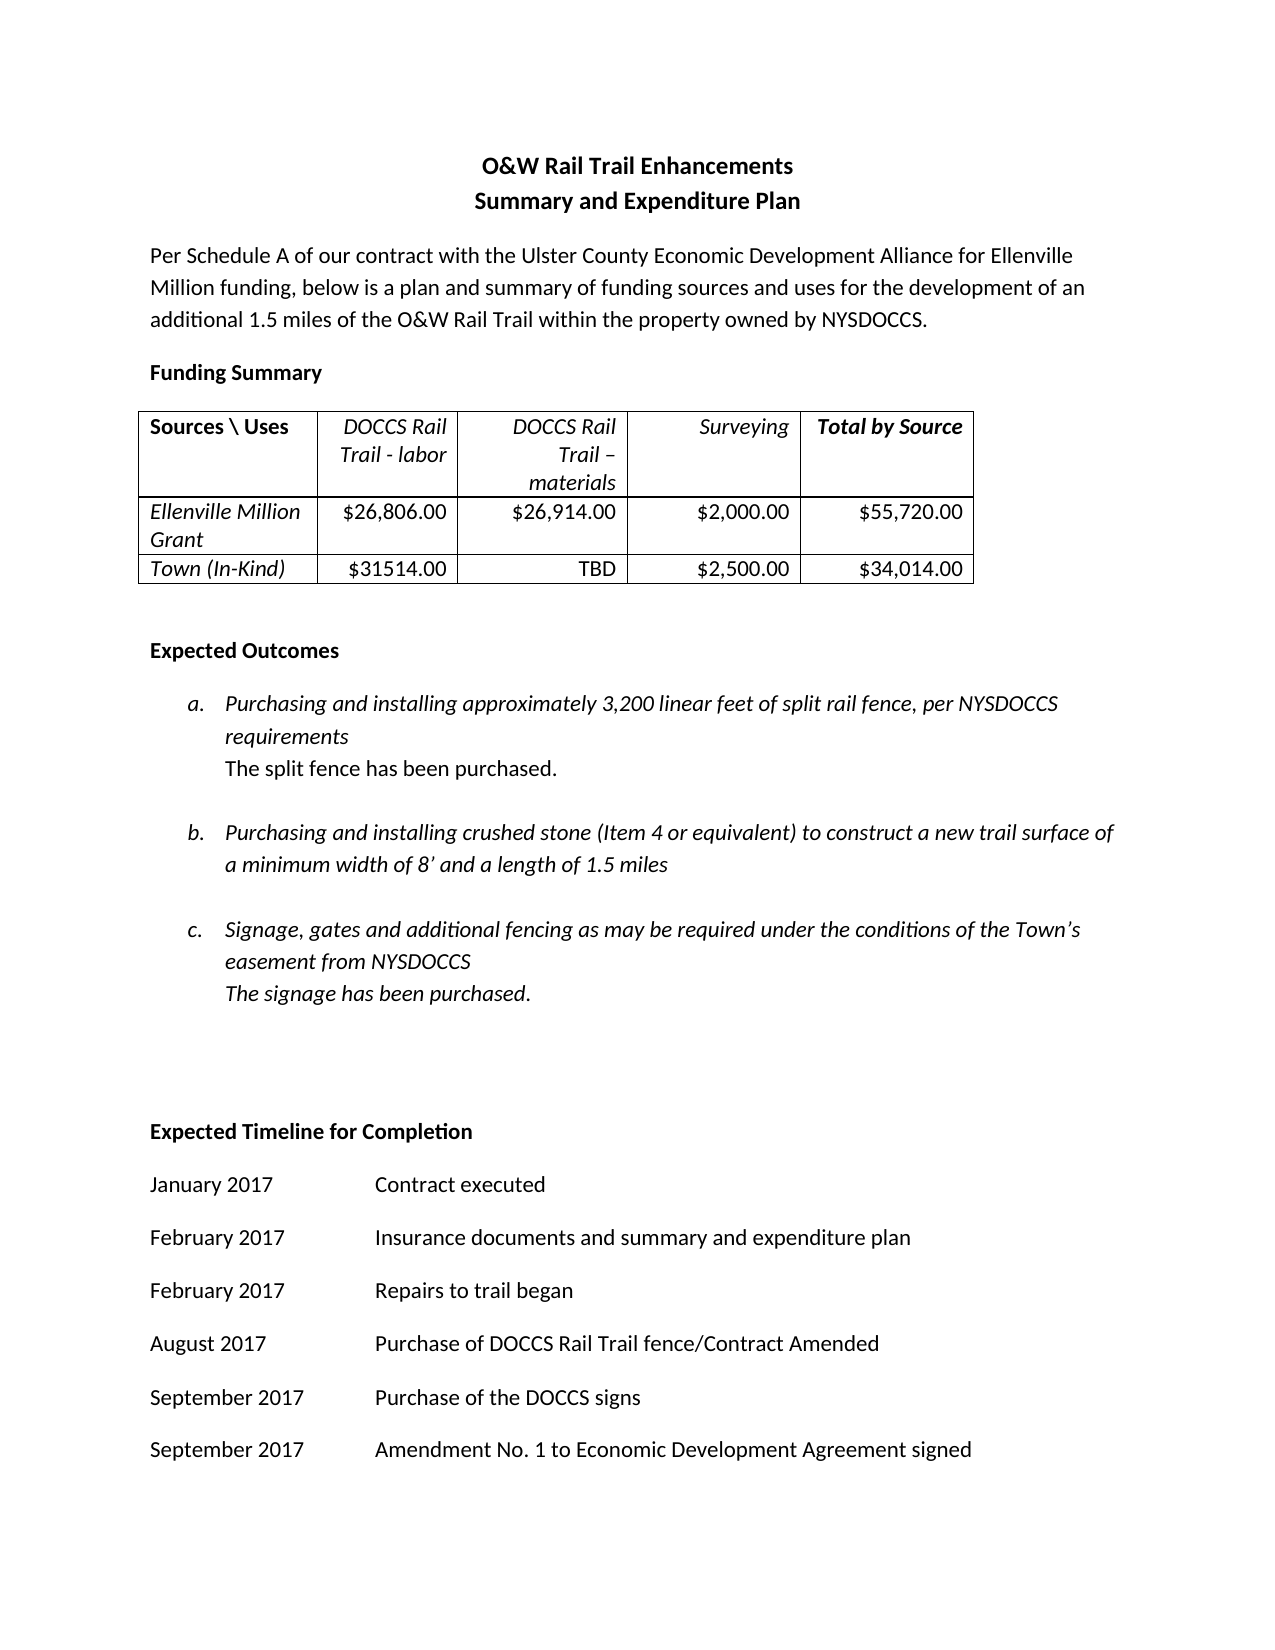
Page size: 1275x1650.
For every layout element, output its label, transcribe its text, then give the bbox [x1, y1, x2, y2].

table_cell $31514.00 [318, 555, 457, 582]
list The split fence has been purchased. [225, 754, 1125, 782]
table_cell $26,914.00 [458, 498, 627, 553]
table_cell $26,806.00 [318, 498, 457, 553]
list Signage, gates and additional fencing as may be required under the conditions of the Town’s easement from NYSDOCCS [187, 915, 1125, 975]
list The signage has been purchased. [225, 979, 1125, 1007]
list Purchasing and installing crushed stone (Item 4 or equivalent) to construct a new trail surface of a minimum width of 8’ and a length of 1.5 miles [187, 818, 1125, 878]
text O&W Rail Trail Enhancements Summary and Expenditure Plan [150, 150, 1125, 216]
text September 2017 Purchase of the DOCCS signs [150, 1383, 1125, 1411]
table_header Sources \ Uses [139, 412, 317, 496]
table_cell Town (In-Kind) [139, 555, 317, 582]
table_cell $2,500.00 [628, 555, 800, 582]
table_cell $2,000.00 [628, 498, 800, 553]
table_header DOCCS Rail Trail - labor [318, 412, 457, 496]
text Expected Timeline for Completion [150, 1117, 1125, 1146]
text Expected Outcomes [150, 637, 1125, 664]
table_cell $55,720.00 [801, 498, 973, 553]
text Funding Summary [150, 358, 1125, 386]
text Per Schedule A of our contract with the Ulster County Economic Development Alliance for Ellenville Million funding, below is a plan and summary of funding sources and uses for the development of an additional 1.5 miles of the O&W Rail Trail within the property owned by NYSDOCCS. [150, 241, 1125, 333]
table_cell $34,014.00 [801, 555, 973, 582]
text August 2017 Purchase of DOCCS Rail Trail fence/Contract Amended [150, 1329, 1125, 1358]
table_cell TBD [458, 555, 627, 582]
table_header Total by Source [801, 412, 973, 496]
text February 2017 Repairs to trail began [150, 1277, 1125, 1304]
text February 2017 Insurance documents and summary and expenditure plan [150, 1223, 1125, 1252]
table_header Surveying [628, 412, 800, 496]
table_header DOCCS Rail Trail – materials [458, 412, 627, 496]
text January 2017 Contract executed [150, 1171, 1125, 1198]
text September 2017 Amendment No. 1 to Economic Development Agreement signed [150, 1436, 1125, 1464]
table_cell Ellenville Million Grant [139, 498, 317, 553]
list Purchasing and installing approximately 3,200 linear feet of split rail fence, per NYSDOCCS requirements [187, 689, 1125, 750]
